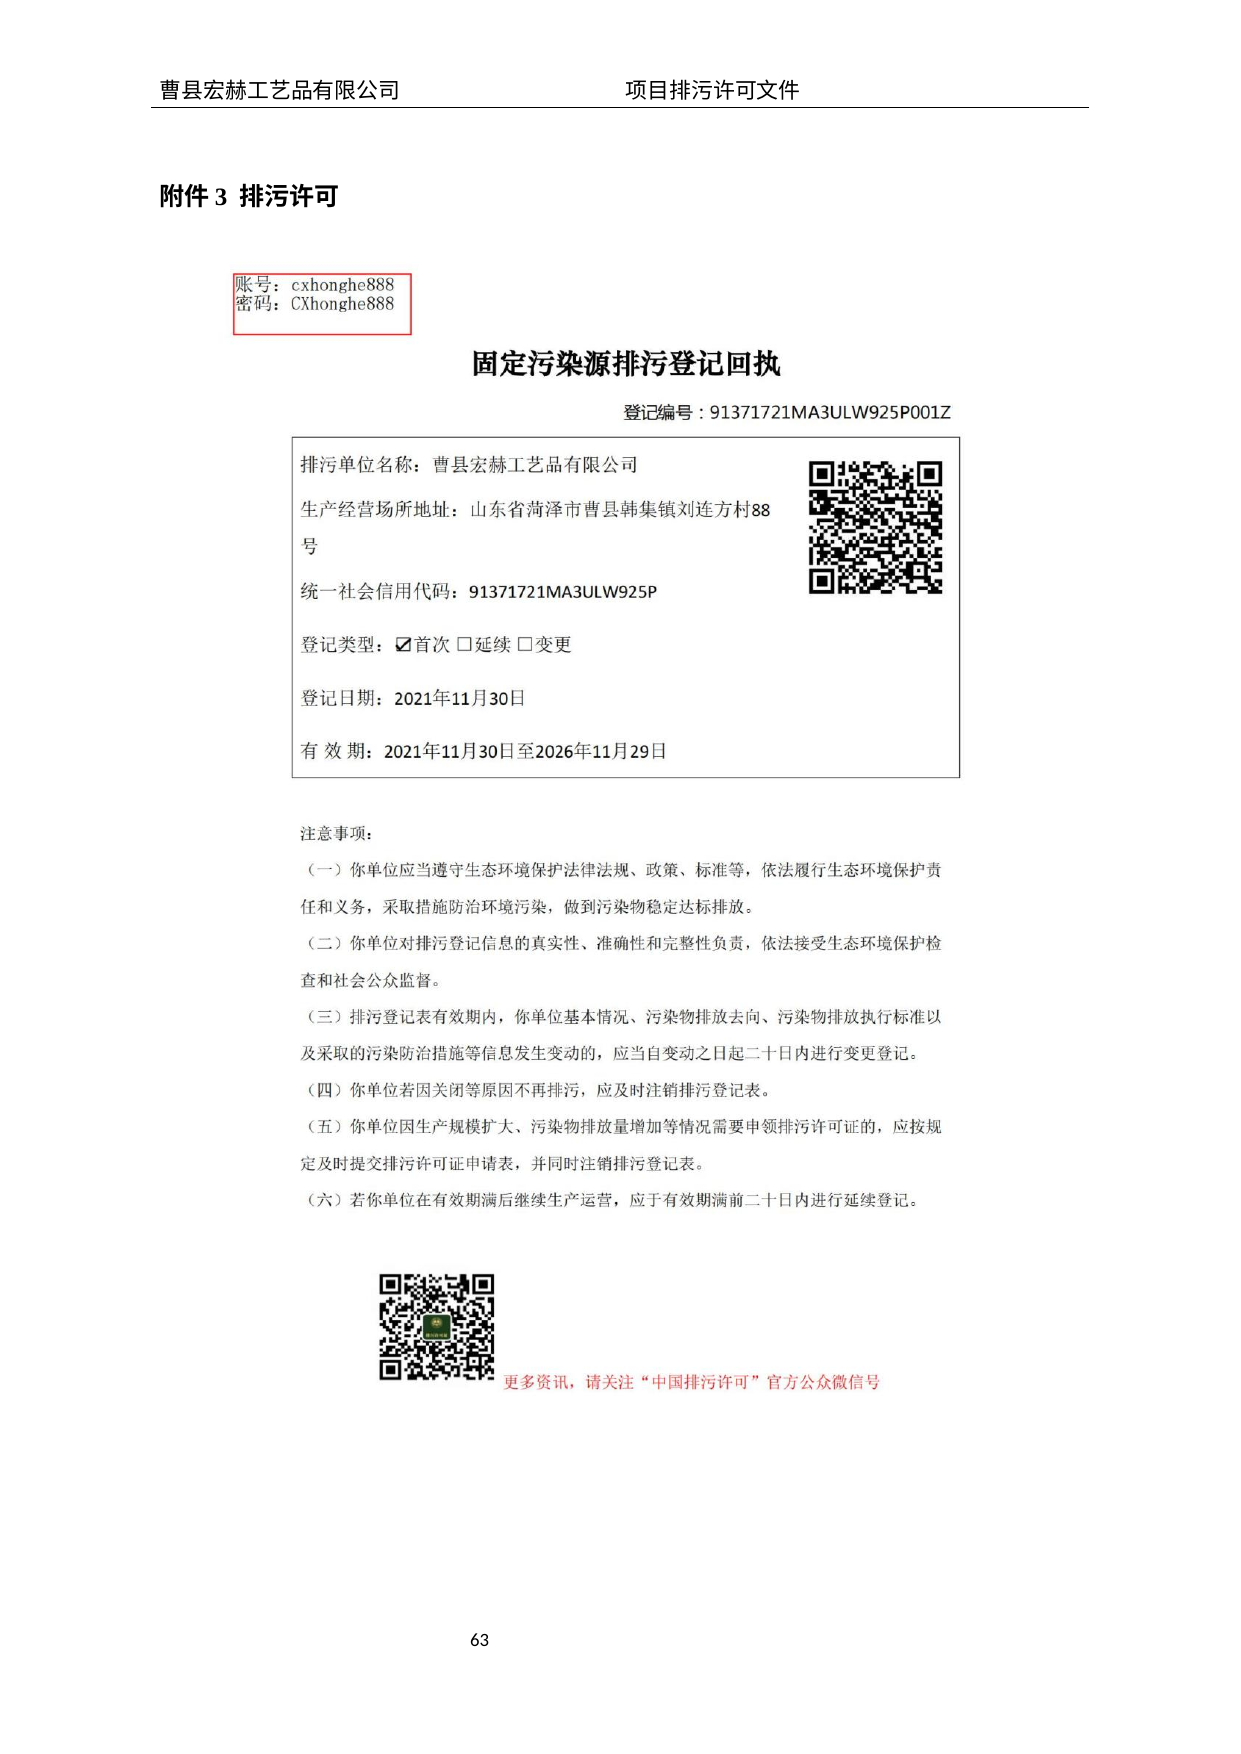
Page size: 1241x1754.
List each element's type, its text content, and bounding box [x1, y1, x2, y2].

text 附件3 排污许可 [159, 162, 1081, 227]
picture [159, 227, 1092, 1545]
